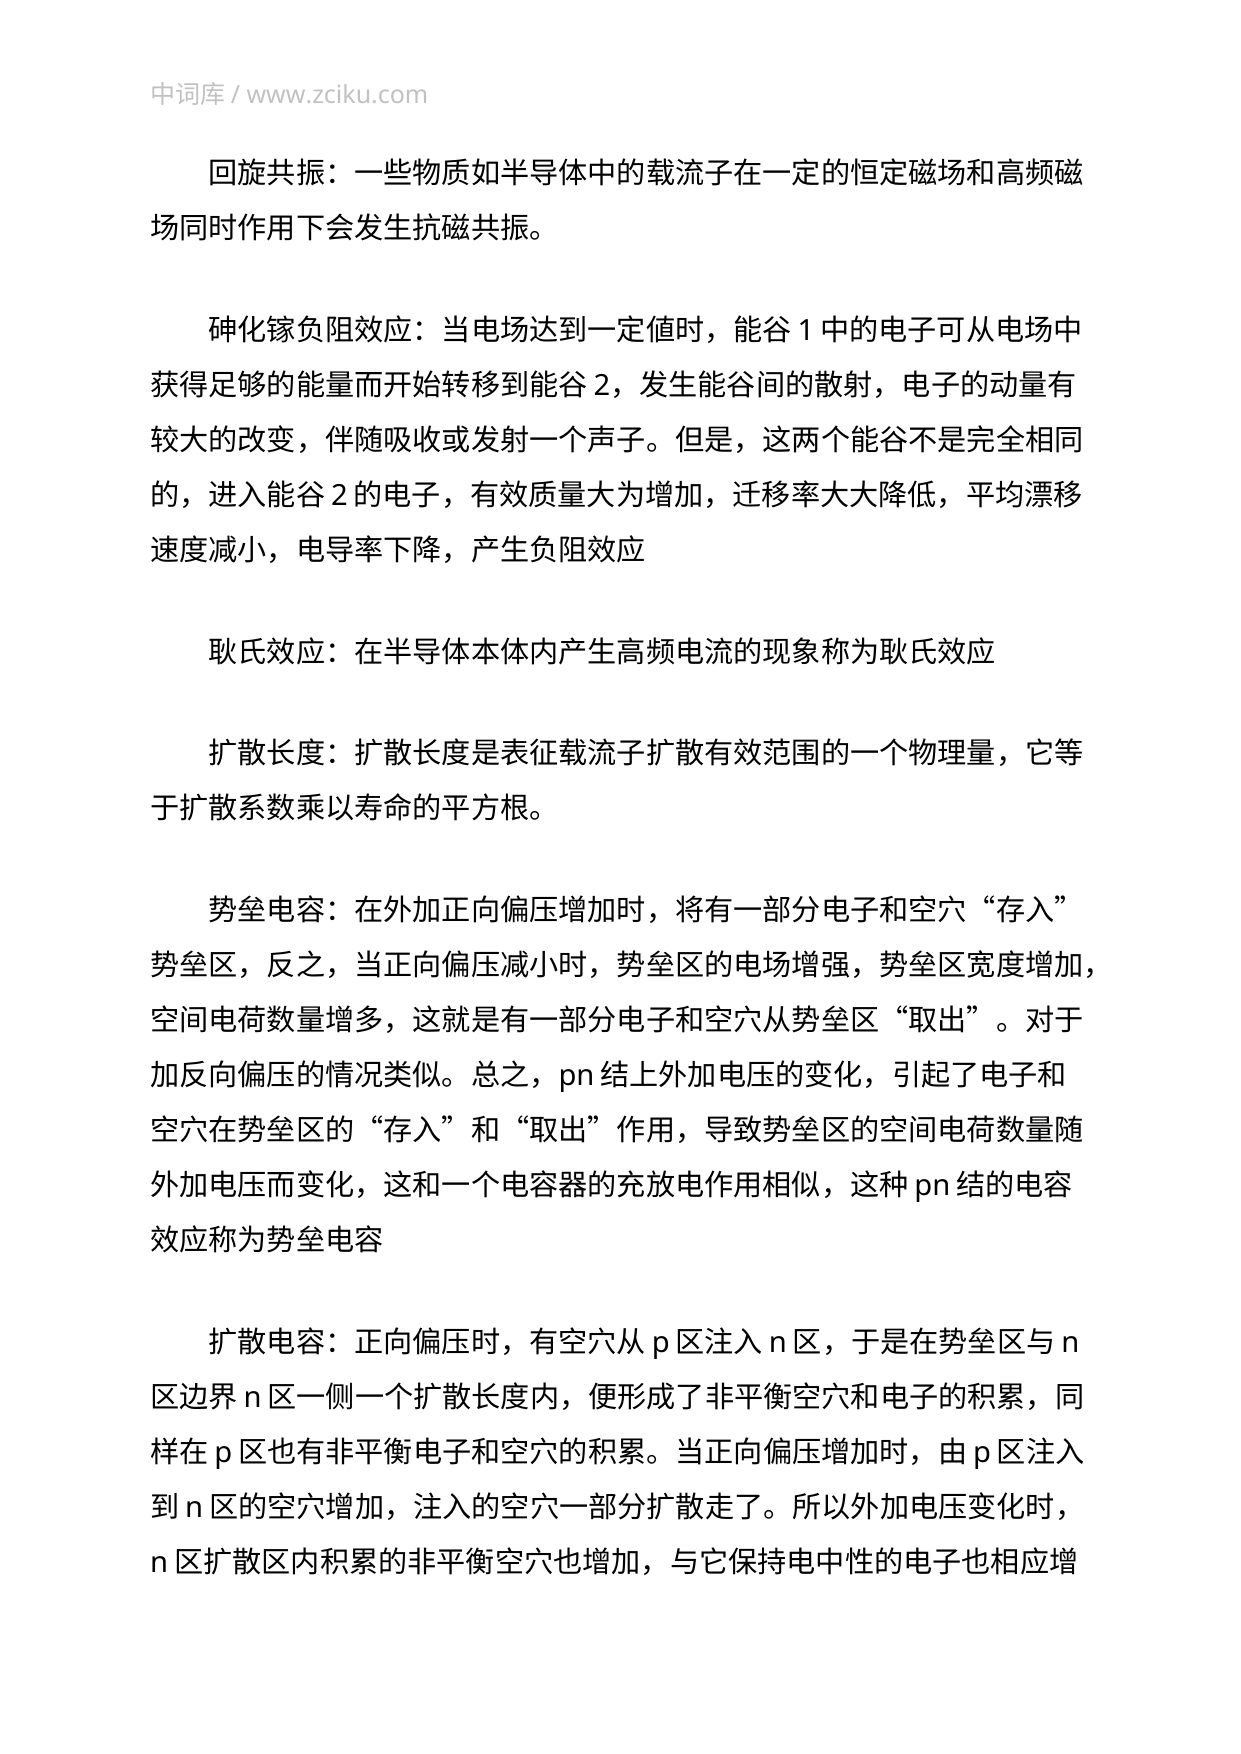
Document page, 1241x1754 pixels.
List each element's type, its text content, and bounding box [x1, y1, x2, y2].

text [150, 1318, 1090, 1581]
text 回旋共振：一些物质如半导体中的载流子在一定的恒定磁场和高频磁场同时作用下会发生抗磁共振。 [150, 150, 1090, 247]
text 势垒电容：在外加正向偏压增加时，将有一部分电子和空穴“存入”势垒区，反之，当正向偏压减小时，势垒区的电场增强，势垒区宽度增加，空间电荷数量增多，这就是有一部分电子和空穴从势垒区“取出”。对于加反向偏压的情况类似。总之，pn结上外加电压的变化，引起了电子和空穴在势垒区的“存入”和“取出”作用，导致势垒区的空间电荷数量随外加电压而变化，这和一个电容器的充放电作用相似，这种pn结的电容效应称为势垒电容 [150, 887, 1090, 1259]
text 砷化镓负阻效应：当电场达到一定値时，能谷1中的电子可从电场中获得足够的能量而开始转移到能谷2，发生能谷间的散射，电子的动量有较大的改变，伴随吸收或发射一个声子。但是，这两个能谷不是完全相同的，进入能谷2的电子，有效质量大为增加，迁移率大大降低，平均漂移速度减小，电导率下降，产生负阻效应 [150, 307, 1090, 569]
text 耿氏效应：在半导体本体内产生高频电流的现象称为耿氏效应 [150, 628, 1090, 671]
text 扩散长度：扩散长度是表征载流子扩散有效范围的一个物理量，它等于扩散系数乘以寿命的平方根。 [150, 730, 1090, 827]
